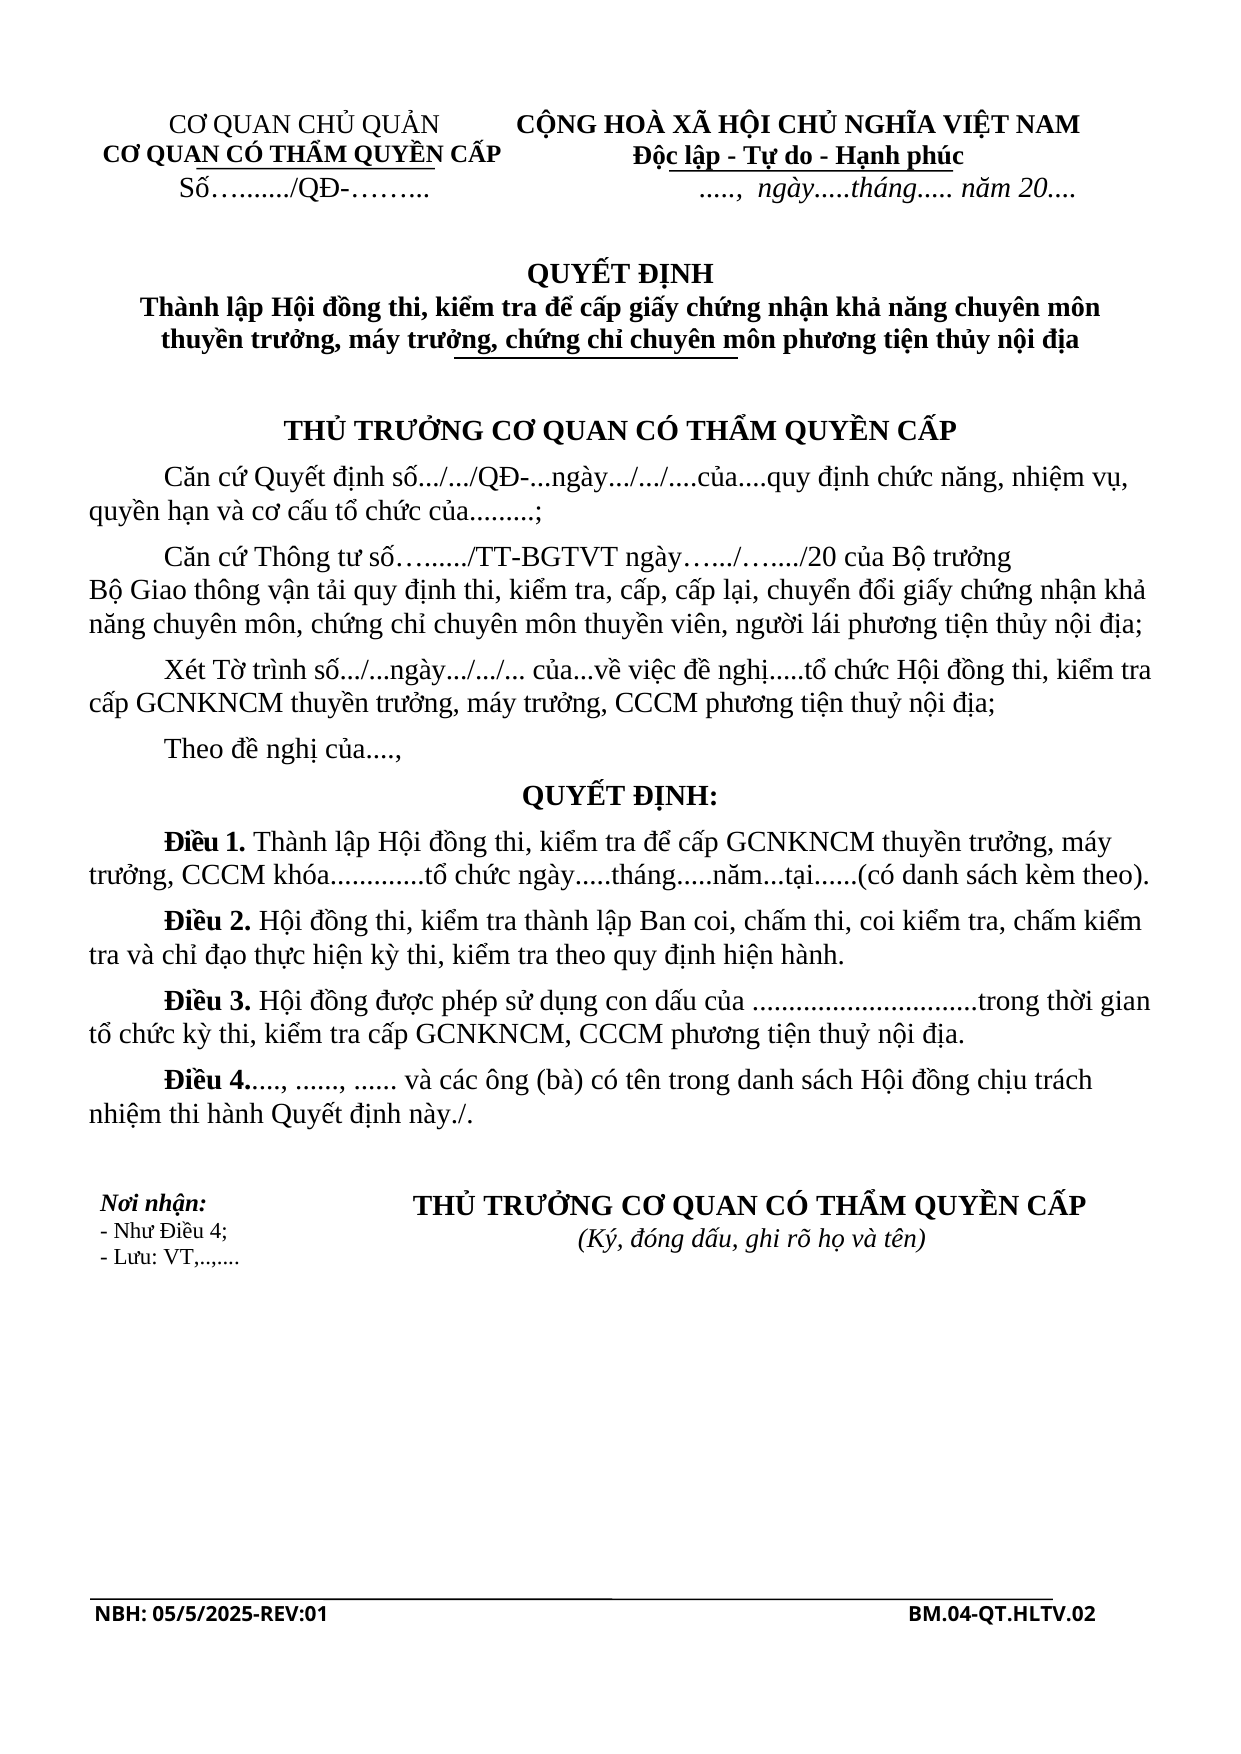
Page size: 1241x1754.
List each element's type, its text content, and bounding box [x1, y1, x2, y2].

table_header THỦ TRƯỞNG CƠ QUAN CÓ THẨM QUYỀN CẤP (Ký, đóng dấu, ghi rõ họ và tên) [410, 1188, 1089, 1269]
text Điều 3. Hội đồng được phép sử dụng con dấu của ...............................trong thời gian tổ chức kỳ thi, kiểm tra cấp GCNKNCM, CCCM phương tiện thuỷ nội địa. [89, 983, 1152, 1050]
text QUYẾT ĐỊNH [89, 256, 1152, 290]
text thuyền trưởng, máy trưởng, chứng chỉ chuyên môn phương tiện thủy nội địa [89, 322, 1152, 355]
text THỦ TRƯỞNG CƠ QUAN CÓ THẨM QUYỀN CẤP [89, 413, 1152, 447]
text Thành lập Hội đồng thi, kiểm tra để cấp giấy chứng nhận khả năng chuyên môn [89, 290, 1152, 322]
table_cell ....., ngày.....tháng..... năm 20.... [509, 170, 1088, 204]
table_header CỘNG HOÀ XÃ HỘI CHỦ NGHĨA VIỆT NAM Độc lập - Tự do - Hạnh phúc [509, 108, 1088, 170]
text QUYẾT ĐỊNH: [89, 778, 1152, 811]
text Căn cứ Thông tư số…....../TT-BGTVT ngày….../…..../20 của Bộ trưởng Bộ Giao thông vận tải quy định thi, kiểm tra, cấp, cấp lại, chuyển đổi giấy chứng nhận khả năng chuyên môn, chứng chỉ chuyên môn thuyền viên, người lái phương tiện thủy nội địa; [89, 539, 1148, 639]
table_header Nơi nhận: - Như Điều 4; - Lưu: VT,..,.... [89, 1188, 410, 1269]
text Điều 1. Thành lập Hội đồng thi, kiểm tra để cấp GCNKNCM thuyền trưởng, máy trưởng, CCCM khóa.............tổ chức ngày.....tháng.....năm...tại......(có danh sách kèm theo). [89, 824, 1152, 891]
table_header CƠ QUAN CHỦ QUẢN CƠ QUAN CÓ THẨM QUYỀN CẤP [100, 108, 509, 170]
text Theo đề nghị của...., [164, 732, 1152, 765]
text Xét Tờ trình số.../...ngày.../.../... của...về việc đề nghị.....tổ chức Hội đồng thi, kiểm tra cấp GCNKNCM thuyền trưởng, máy trưởng, CCCM phương tiện thuỷ nội địa; [89, 652, 1152, 719]
text Điều 2. Hội đồng thi, kiểm tra thành lập Ban coi, chấm thi, coi kiểm tra, chấm kiểm tra và chỉ đạo thực hiện kỳ thi, kiểm tra theo quy định hiện hành. [89, 903, 1152, 970]
text Điều 4....., ......, ...... và các ông (bà) có tên trong danh sách Hội đồng chịu trách nhiệm thi hành Quyết định này./. [89, 1062, 1152, 1129]
table_cell Số…......./QĐ-……... [100, 170, 509, 204]
text Căn cứ Quyết định số.../.../QĐ-...ngày.../.../....của....quy định chức năng, nhiệm vụ, quyền hạn và cơ cấu tổ chức của.........; [89, 459, 1148, 526]
